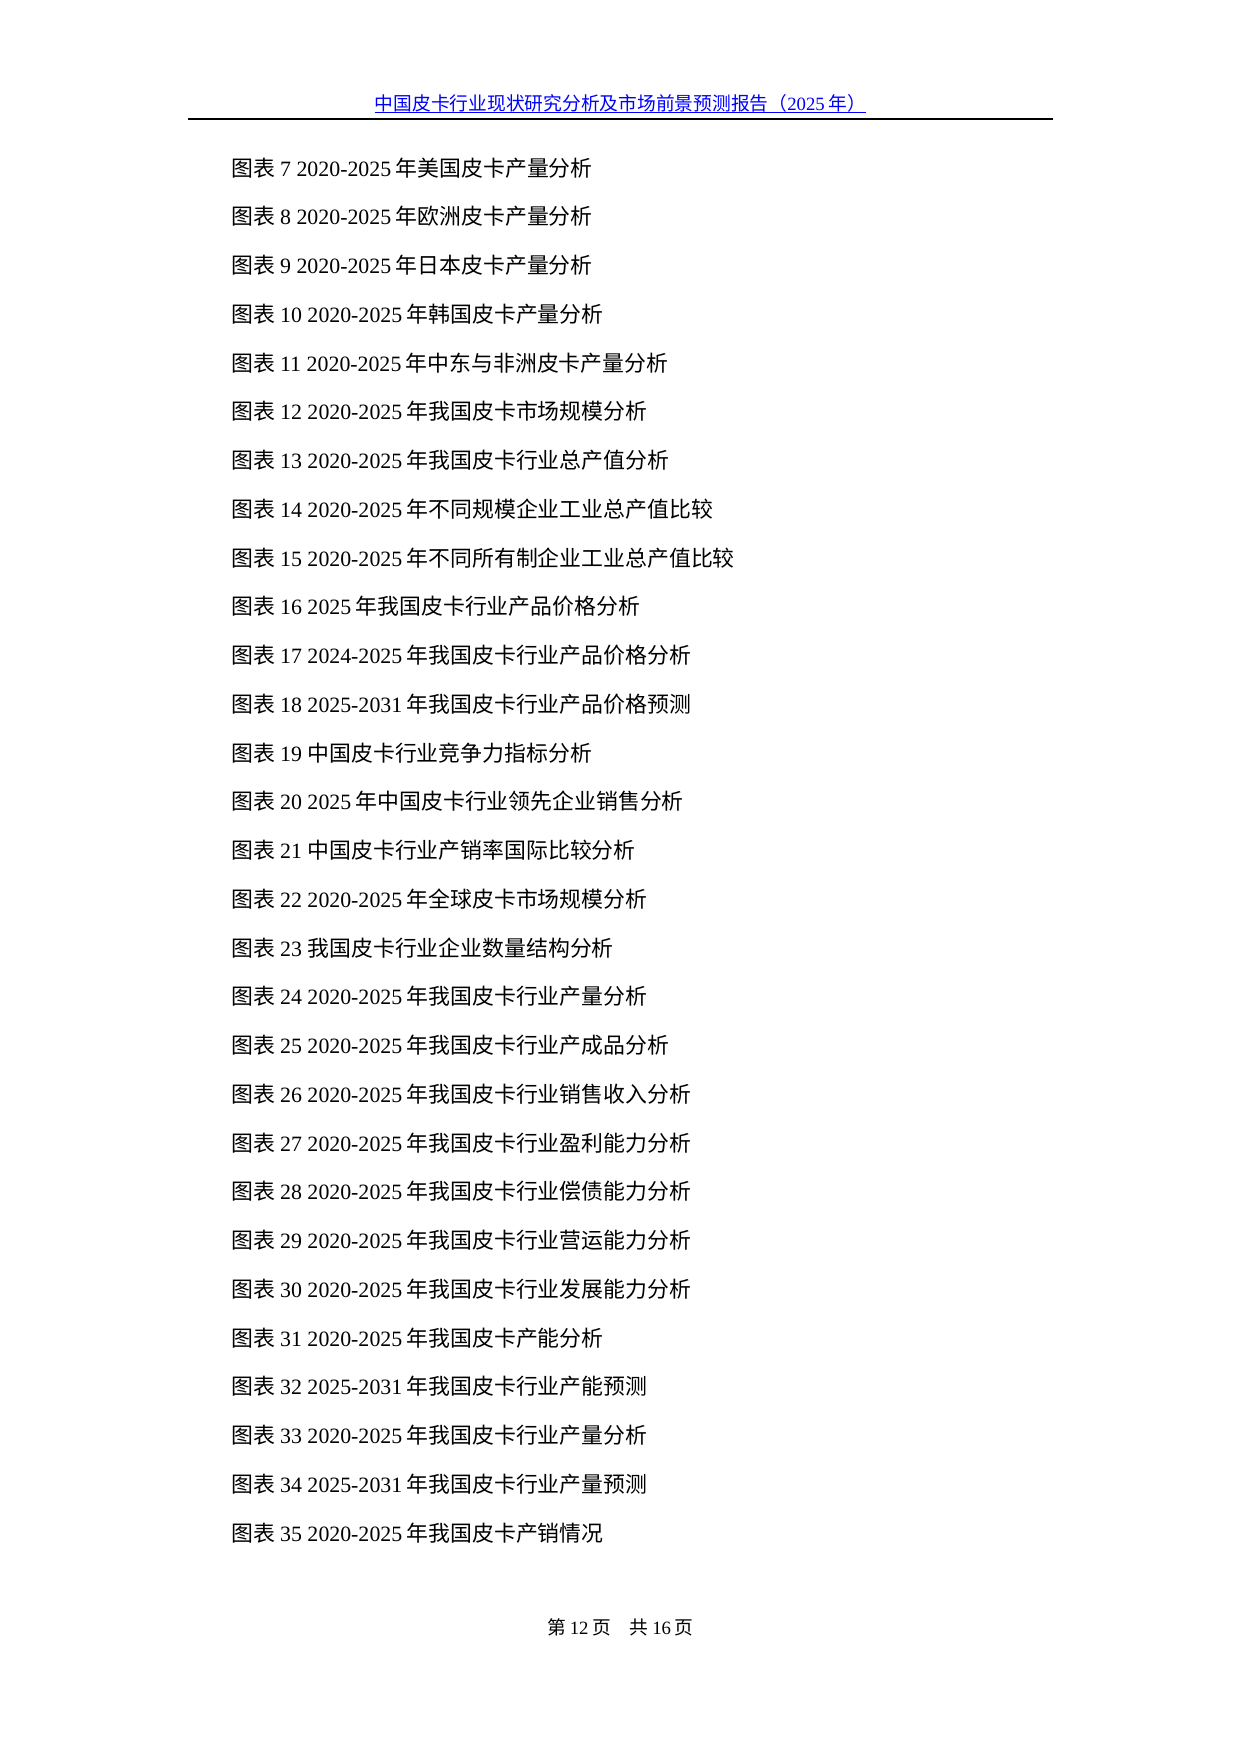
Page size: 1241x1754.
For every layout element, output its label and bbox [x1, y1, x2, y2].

text [187, 150, 1053, 1548]
